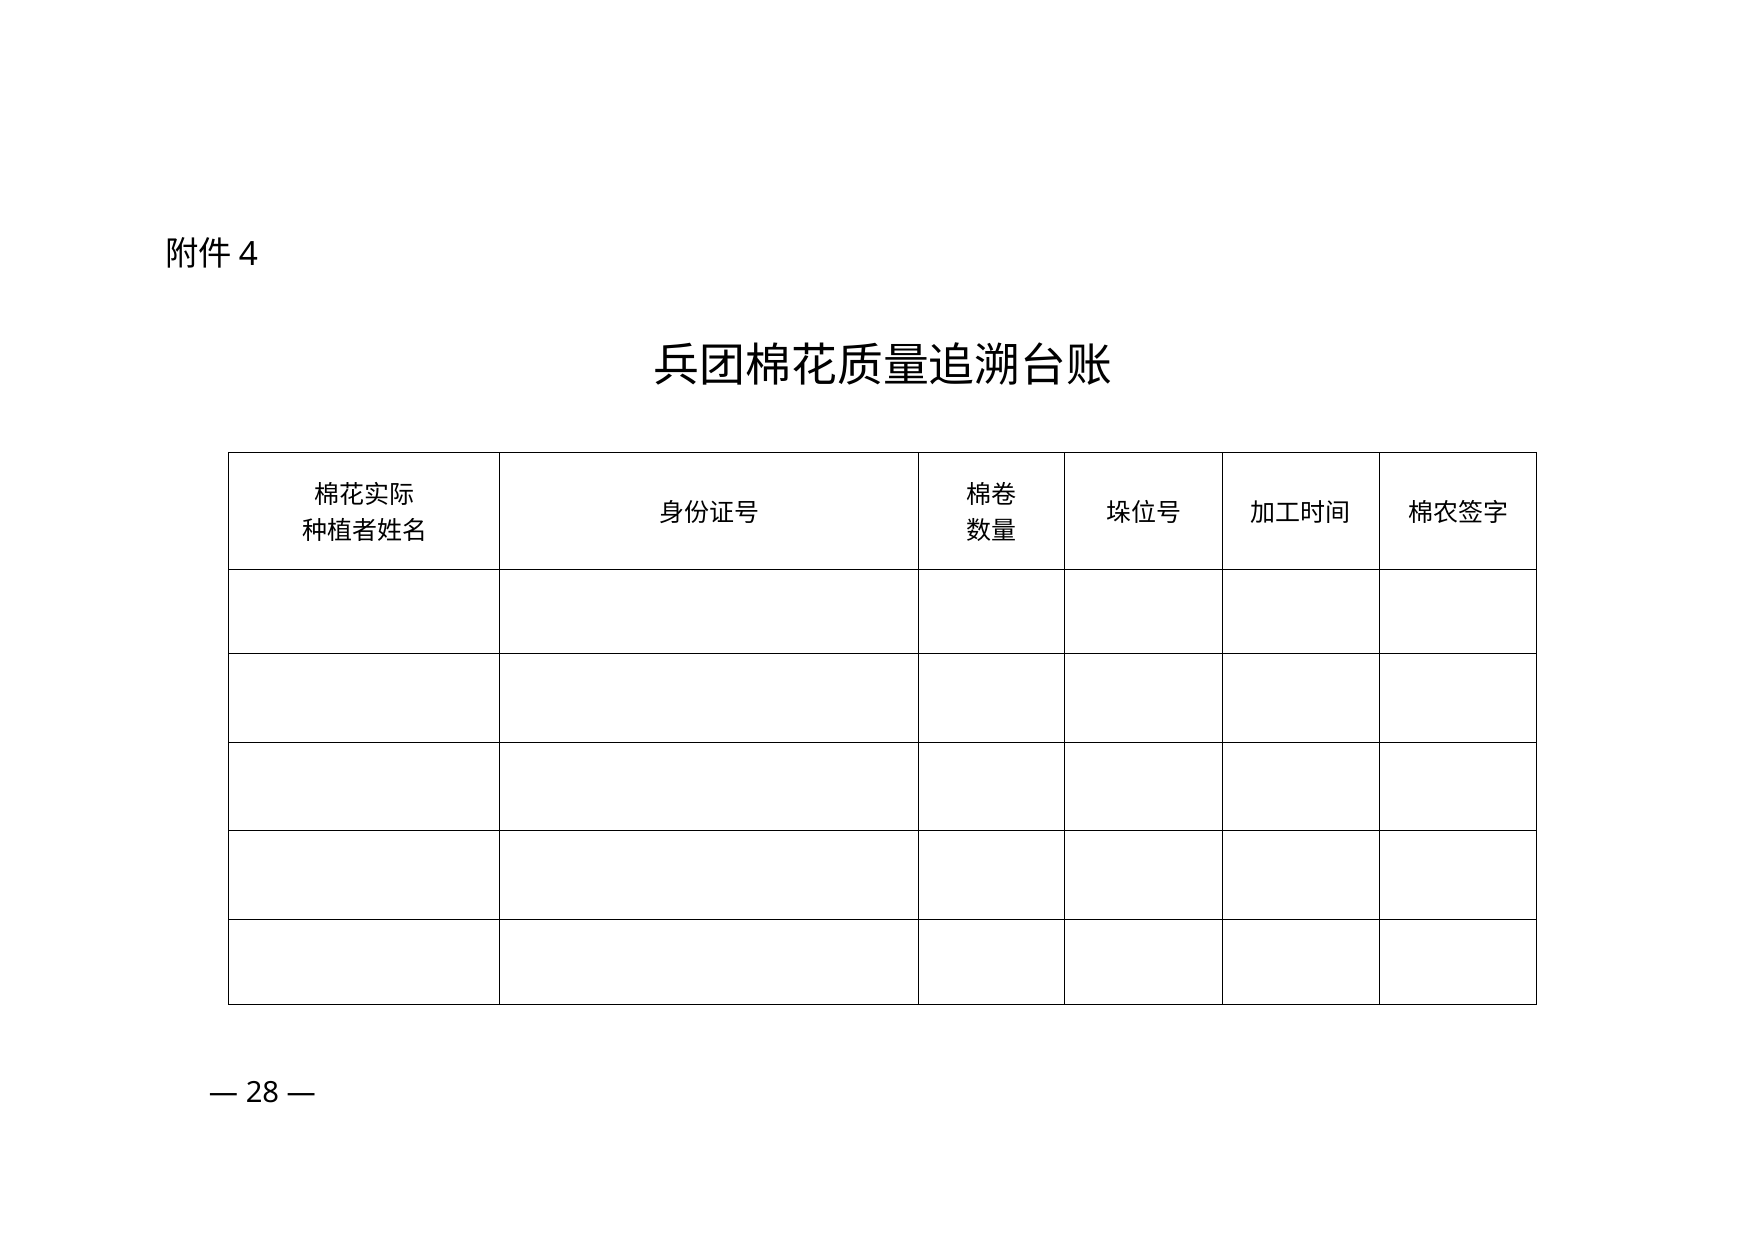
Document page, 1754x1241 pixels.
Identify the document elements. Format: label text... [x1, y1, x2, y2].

table_header 身份证号 [500, 453, 918, 569]
table_cell [1065, 654, 1222, 742]
table_cell [1065, 920, 1222, 1004]
table_cell [229, 570, 499, 653]
table_header 加工时间 [1223, 453, 1379, 569]
table_cell [500, 831, 918, 918]
table_cell [229, 831, 499, 918]
text 兵团棉花质量追溯台账 [165, 335, 1600, 393]
table_cell [1223, 654, 1379, 742]
table_cell [500, 654, 918, 742]
table_cell [1065, 570, 1222, 653]
table_cell [500, 743, 918, 830]
table_cell [1380, 743, 1536, 830]
table_cell [229, 743, 499, 830]
table_cell [229, 654, 499, 742]
table_header 棉卷 数量 [919, 453, 1064, 569]
table_cell [1380, 570, 1536, 653]
table_cell [1065, 831, 1222, 918]
table_cell [1223, 743, 1379, 830]
text 附件4 [165, 218, 1600, 277]
table_cell [500, 570, 918, 653]
table_cell [229, 920, 499, 1004]
table_cell [1223, 570, 1379, 653]
table_cell [919, 654, 1064, 742]
table_cell [500, 920, 918, 1004]
table_header 棉农签字 [1380, 453, 1536, 569]
table_cell [1380, 654, 1536, 742]
table_cell [1380, 831, 1536, 918]
table_cell [1065, 743, 1222, 830]
table_cell [919, 920, 1064, 1004]
table_header 棉花实际 种植者姓名 [229, 453, 499, 569]
table_cell [1380, 920, 1536, 1004]
table_cell [919, 570, 1064, 653]
table_cell [1223, 831, 1379, 918]
table_cell [919, 743, 1064, 830]
table_header 垛位号 [1065, 453, 1222, 569]
table_cell [1223, 920, 1379, 1004]
table_cell [919, 831, 1064, 918]
